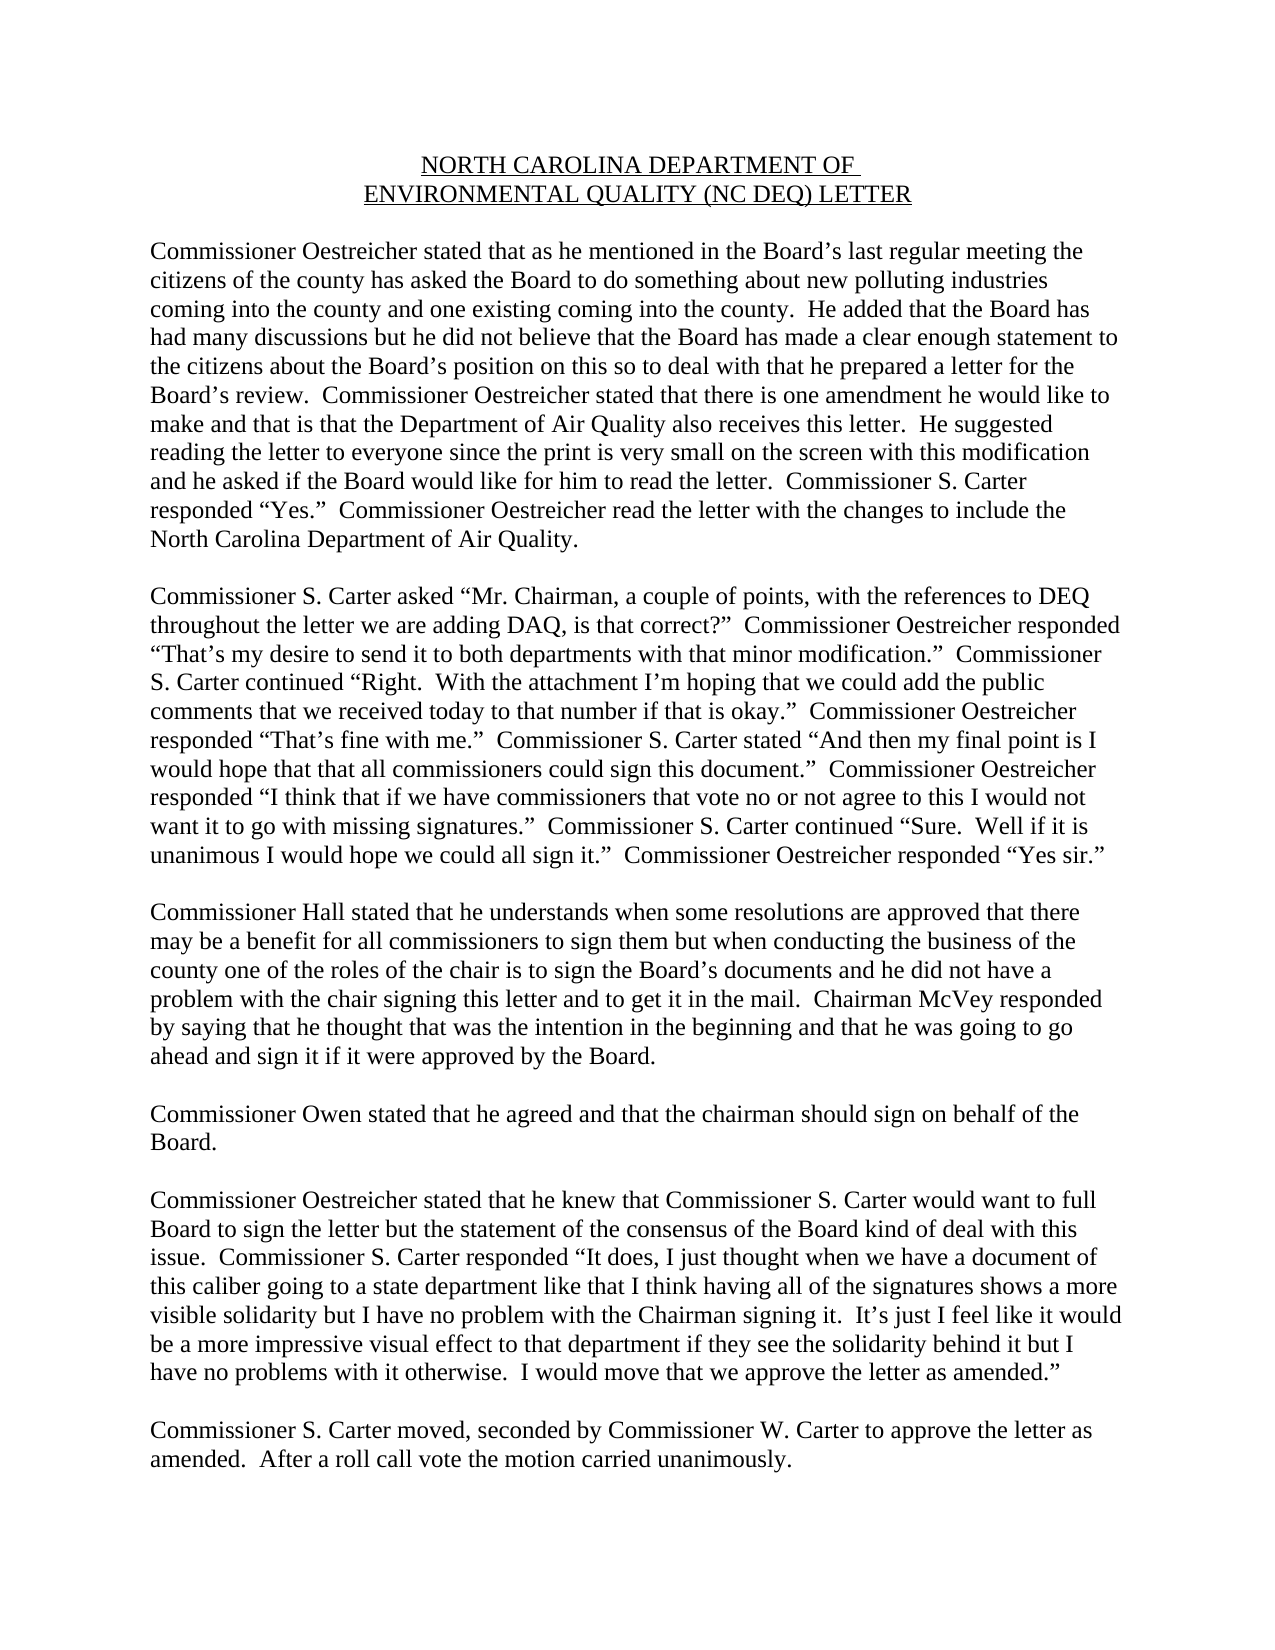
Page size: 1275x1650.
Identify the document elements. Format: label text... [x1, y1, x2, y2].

text ENVIRONMENTAL QUALITY (NC DEQ) LETTER [150, 179, 1125, 207]
text Commissioner Oestreicher stated that as he mentioned in the Board’s last regular meeting the citizens of the county has asked the Board to do something about new polluting industries coming into the county and one existing coming into the county. He added that the Board has had many discussions but he did not believe that the Board has made a clear enough statement to the citizens about the Board’s position on this so to deal with that he prepared a letter for the Board’s review. Commissioner Oestreicher stated that there is one amendment he would like to make and that is that the Department of Air Quality also receives this letter. He suggested reading the letter to everyone since the print is very small on the screen with this modification and he asked if the Board would like for him to read the letter. Commissioner S. Carter responded “Yes.” Commissioner Oestreicher read the letter with the changes to include the North Carolina Department of Air Quality. [150, 236, 1125, 552]
text Commissioner Hall stated that he understands when some resolutions are approved that there may be a benefit for all commissioners to sign them but when conducting the business of the county one of the roles of the chair is to sign the Board’s documents and he did not have a problem with the chair signing this letter and to get it in the mail. Chairman McVey responded by saying that he thought that was the intention in the beginning and that he was going to go ahead and sign it if it were approved by the Board. [150, 897, 1125, 1070]
text Commissioner Owen stated that he agreed and that the chairman should sign on behalf of the Board. [150, 1099, 1125, 1156]
text Commissioner Oestreicher stated that he knew that Commissioner S. Carter would want to full Board to sign the letter but the statement of the consensus of the Board kind of deal with this issue. Commissioner S. Carter responded “It does, I just thought when we have a document of this caliber going to a state department like that I think having all of the signatures shows a more visible solidarity but I have no problem with the Chairman signing it. It’s just I feel like it would be a more impressive visual effect to that department if they see the solidarity behind it but I have no problems with it otherwise. I would move that we approve the letter as amended.” [150, 1185, 1125, 1386]
text NORTH CAROLINA DEPARTMENT OF [150, 150, 1125, 179]
text Commissioner S. Carter moved, seconded by Commissioner W. Carter to approve the letter as amended. After a roll call vote the motion carried unanimously. [150, 1415, 1125, 1472]
text Commissioner S. Carter asked “Mr. Chairman, a couple of points, with the references to DEQ throughout the letter we are adding DAQ, is that correct?” Commissioner Oestreicher responded “That’s my desire to send it to both departments with that minor modification.” Commissioner S. Carter continued “Right. With the attachment I’m hoping that we could add the public comments that we received today to that number if that is okay.” Commissioner Oestreicher responded “That’s fine with me.” Commissioner S. Carter stated “And then my final point is I would hope that that all commissioners could sign this document.” Commissioner Oestreicher responded “I think that if we have commissioners that vote no or not agree to this I would not want it to go with missing signatures.” Commissioner S. Carter continued “Sure. Well if it is unanimous I would hope we could all sign it.” Commissioner Oestreicher responded “Yes sir.” [150, 581, 1125, 869]
